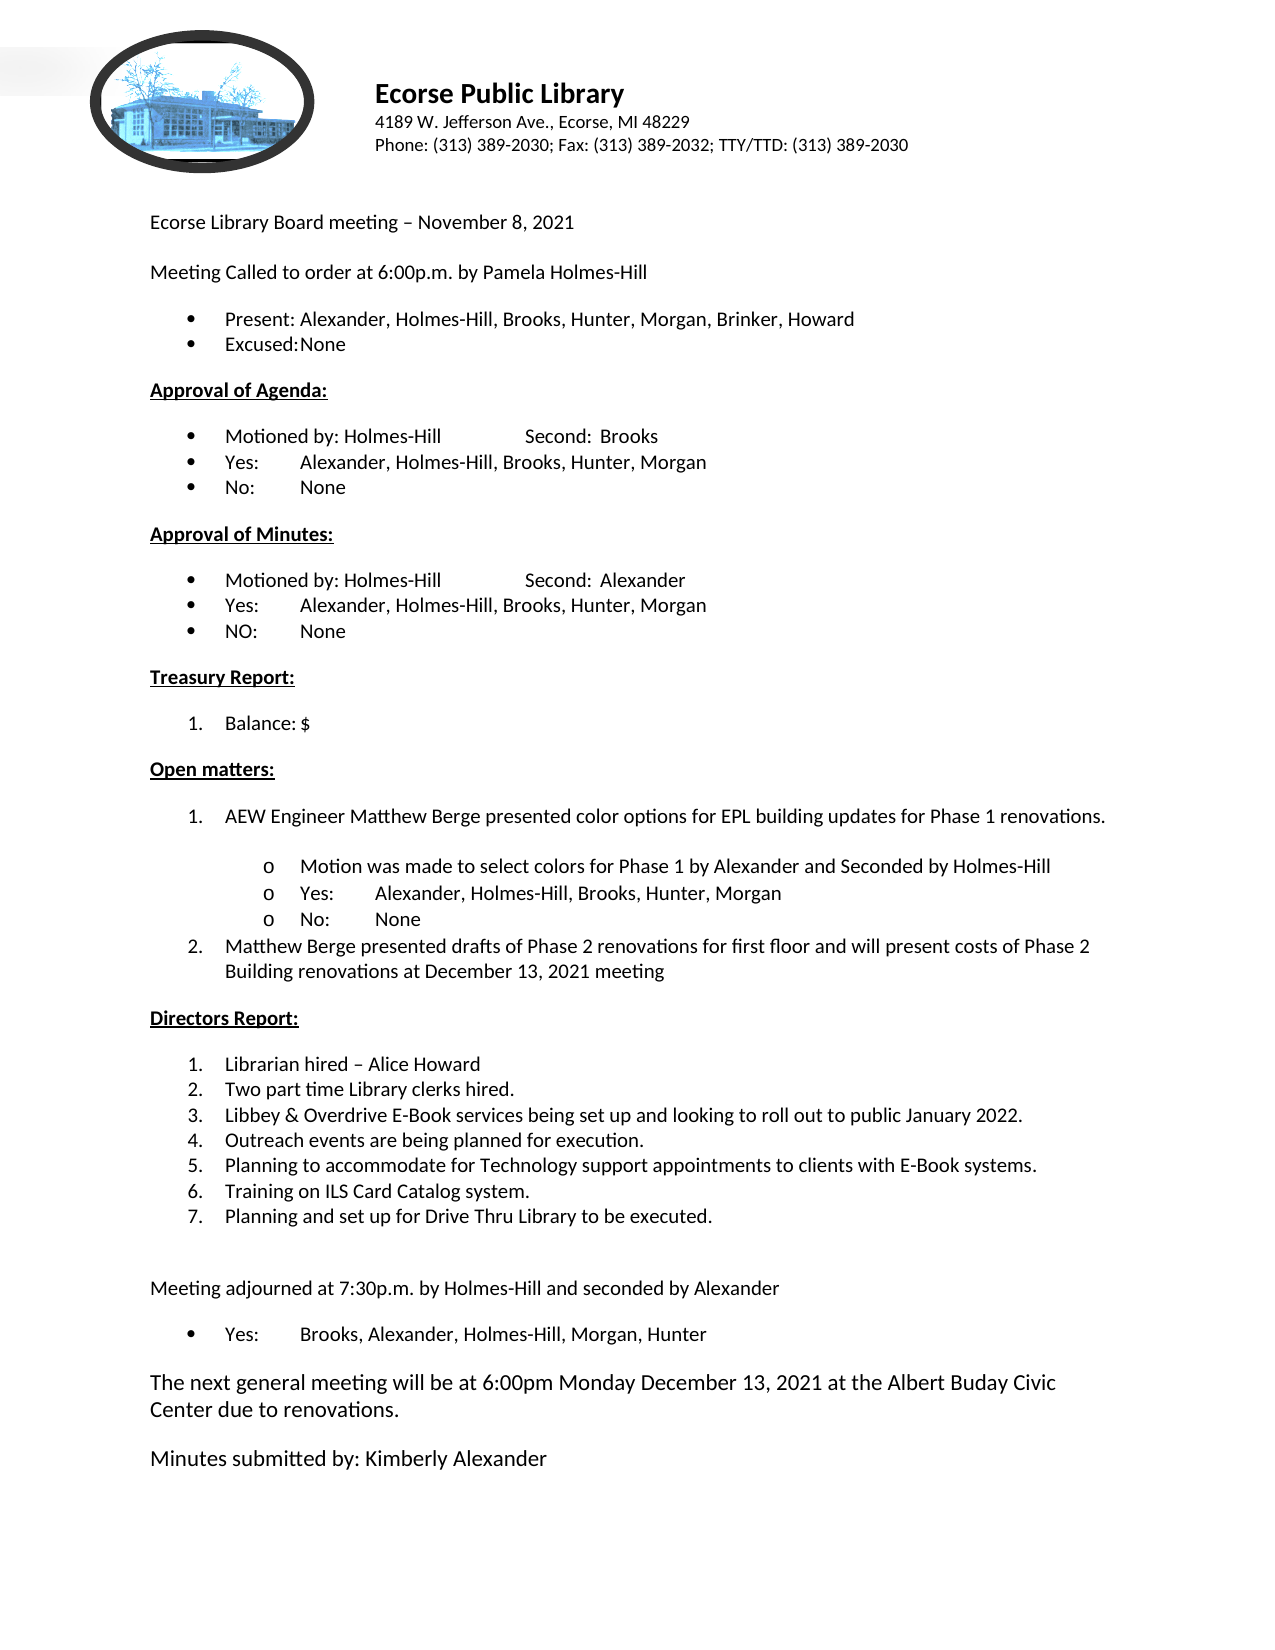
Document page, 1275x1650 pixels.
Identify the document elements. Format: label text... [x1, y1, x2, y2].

text Approval of Agenda: [150, 377, 1125, 403]
list Yes: Alexander, Holmes-Hill, Brooks, Hunter, Morgan [187, 449, 1125, 474]
text Meeting Called to order at 6:00p.m. by Pamela Holmes-Hill [150, 259, 1125, 285]
list Libbey & Overdrive E-Book services being set up and looking to roll out to public January 2022. [187, 1102, 1125, 1127]
list Planning to accommodate for Technology support appointments to clients with E-Book systems. [187, 1153, 1125, 1178]
picture [101, 41, 303, 162]
list Yes: Alexander, Holmes-Hill, Brooks, Hunter, Morgan [262, 880, 1125, 907]
list Matthew Berge presented drafts of Phase 2 renovations for first floor and will present costs of Phase 2 Building renovations at December 13, 2021 meeting [187, 933, 1125, 984]
text Approval of Minutes: [150, 521, 1125, 546]
list Present: Alexander, Holmes-Hill, Brooks, Hunter, Morgan, Brinker, Howard [187, 306, 1125, 331]
list NO: None [187, 618, 1125, 643]
text Ecorse Library Board meeting – November 8, 2021 [150, 209, 1125, 235]
list Balance: $ [187, 710, 1125, 736]
text Meeting adjourned at 7:30p.m. by Holmes-Hill and seconded by Alexander [150, 1275, 1125, 1301]
list Yes: Brooks, Alexander, Holmes-Hill, Morgan, Hunter [187, 1321, 1125, 1347]
list Training on ILS Card Catalog system. [187, 1178, 1125, 1203]
list Motioned by: Holmes-Hill Second: Alexander [187, 567, 1125, 592]
list Motion was made to select colors for Phase 1 by Alexander and Seconded by Holmes-Hill [262, 854, 1125, 880]
text The next general meeting will be at 6:00pm Monday December 13, 2021 at the Albert Buday Civic Center due to renovations. [150, 1368, 1125, 1424]
list No: None [187, 474, 1125, 500]
list Librarian hired – Alice Howard [187, 1051, 1125, 1076]
list No: None [262, 907, 1125, 933]
text Open matters: [150, 757, 1125, 782]
list Excused: None [187, 331, 1125, 357]
list AEW Engineer Matthew Berge presented color options for EPL building updates for Phase 1 renovations. [187, 803, 1125, 854]
list Outreach events are being planned for execution. [187, 1127, 1125, 1153]
list Planning and set up for Drive Thru Library to be executed. [187, 1203, 1125, 1229]
text Minutes submitted by: Kimberly Alexander [150, 1444, 1125, 1472]
list Motioned by: Holmes-Hill Second: Brooks [187, 424, 1125, 449]
list Yes: Alexander, Holmes-Hill, Brooks, Hunter, Morgan [187, 592, 1125, 618]
text Treasury Report: [150, 664, 1125, 689]
list Two part time Library clerks hired. [187, 1076, 1125, 1102]
text Directors Report: [150, 1005, 1125, 1030]
